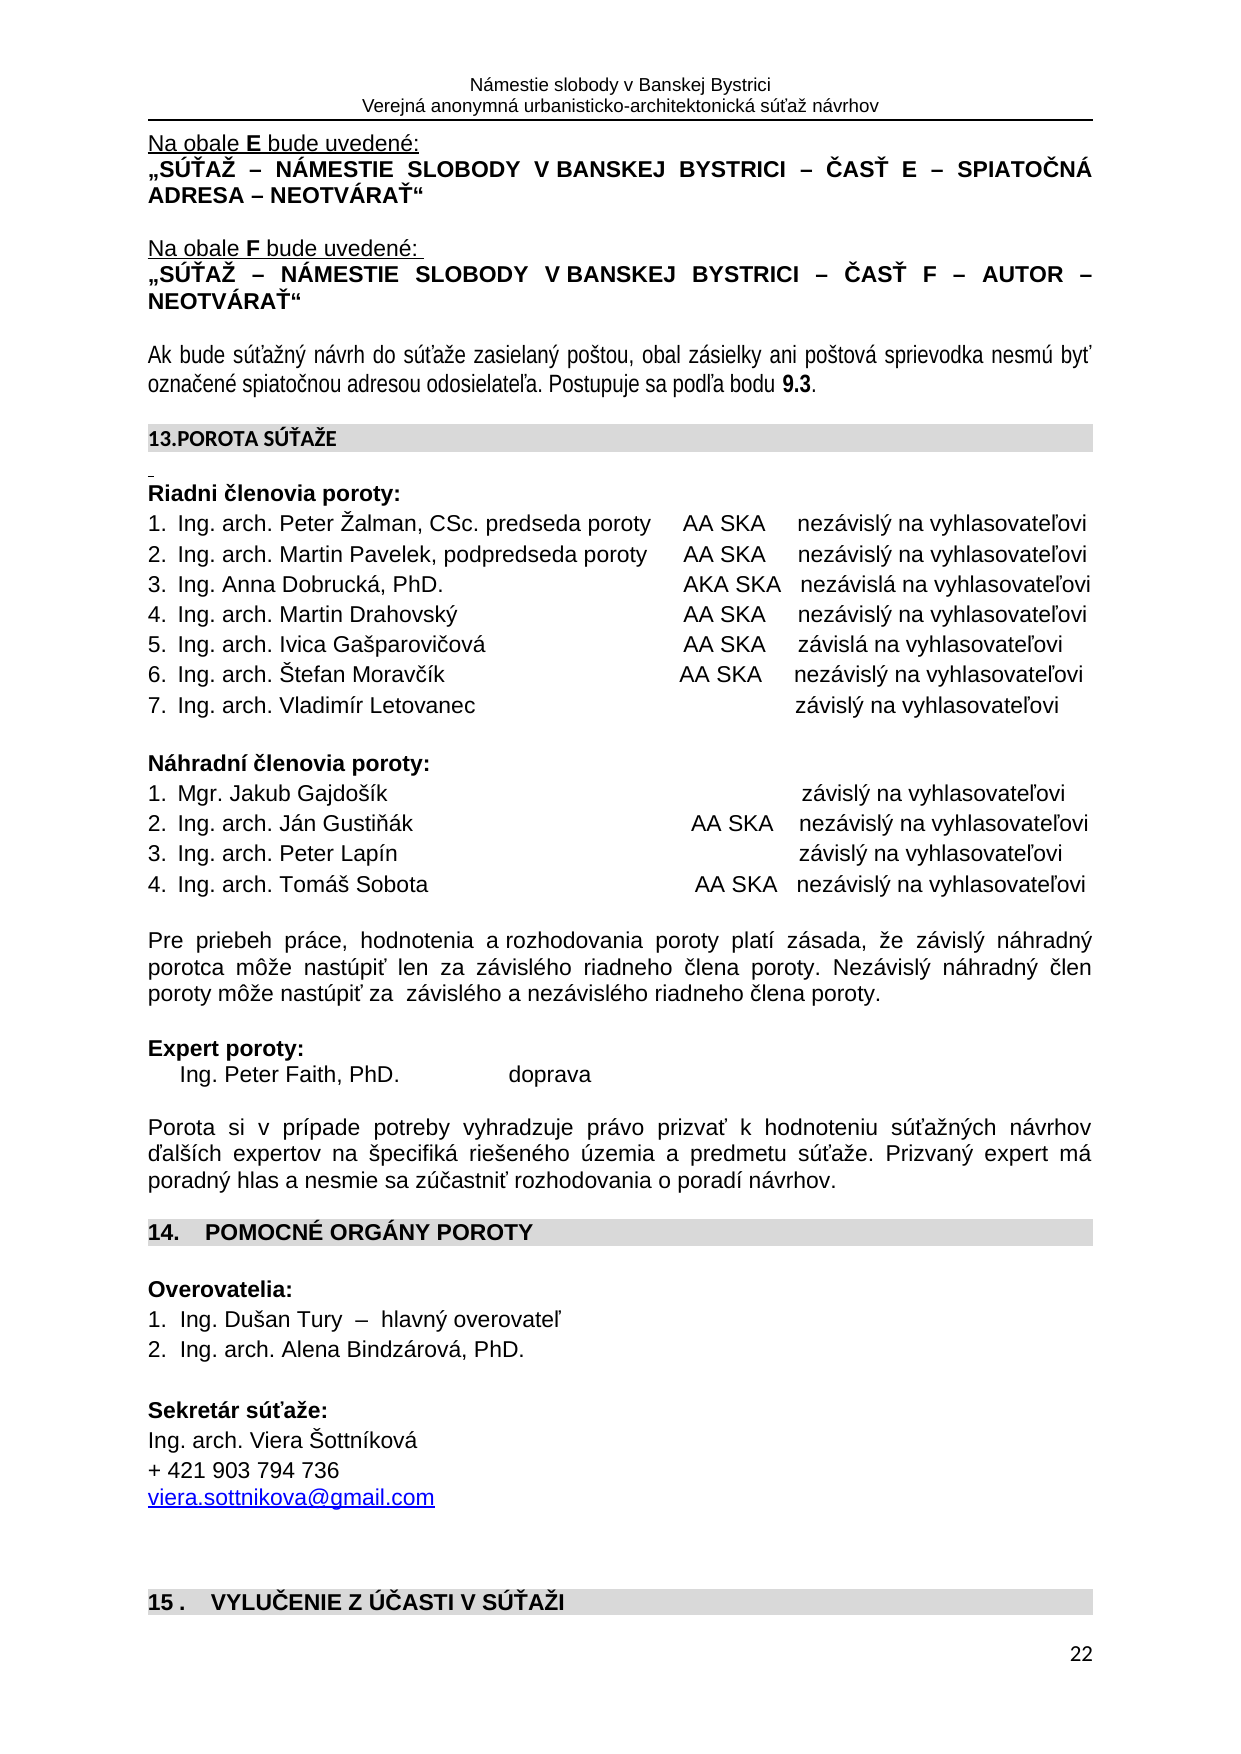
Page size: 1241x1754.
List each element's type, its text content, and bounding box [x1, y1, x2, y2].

text 2. Ing. arch. Alena Bindzárová, PhD. [148, 1336, 1093, 1363]
text viera.sottnikova@gmail.com [148, 1483, 1093, 1510]
text „SÚŤAŽ – NÁMESTIE SLOBODY V BANSKEJ BYSTRICI – ČASŤ E – SPIATOČNÁ ADRESA – NEOTVÁRAŤ“ [148, 156, 1093, 209]
text Sekretár súťaže: [148, 1397, 1093, 1423]
text Pre priebeh práce, hodnotenia a rozhodovania poroty platí zásada, že závislý náhradný porotca môže nastúpiť len za závislého riadneho člena poroty. Nezávislý náhradný člen poroty môže nastúpiť za závislého a nezávislého riadneho člena poroty. [148, 927, 1093, 1006]
text Náhradní členovia poroty: [148, 750, 1093, 776]
list Ing. arch. Vladimír Letovanec závislý na vyhlasovateľovi [148, 692, 1093, 718]
text Riadni členovia poroty: [148, 480, 1093, 506]
text Na obale F bude uvedené: [148, 235, 1093, 261]
list Ing. arch. Martin Drahovský AA SKA nezávislý na vyhlasovateľovi [148, 601, 1093, 627]
text Porota si v prípade potreby vyhradzuje právo prizvať k hodnoteniu súťažných návrhov ďalších expertov na špecifiká riešeného územia a predmetu súťaže. Prizvaný expert má poradný hlas a nesmie sa zúčastniť rozhodovania o poradí návrhov. [148, 1114, 1093, 1193]
list Mgr. Jakub Gajdošík závislý na vyhlasovateľovi [148, 780, 1093, 806]
list Ing. arch. Peter Lapín závislý na vyhlasovateľovi [148, 840, 1093, 867]
text Expert poroty: [148, 1035, 1093, 1061]
list Ing. arch. Tomáš Sobota AA SKA nezávislý na vyhlasovateľovi [148, 871, 1093, 897]
text 1. Ing. Dušan Tury – hlavný overovateľ [148, 1306, 1093, 1332]
list Ing. Anna Dobrucká, PhD. AKA SKA nezávislá na vyhlasovateľovi [148, 571, 1093, 597]
text Ing. arch. Viera Šottníková [148, 1427, 1093, 1453]
text 13.POROTA SÚŤAŽE [148, 424, 1093, 452]
list Ing. arch. Ivica Gašparovičová AA SKA závislá na vyhlasovateľovi [148, 631, 1093, 657]
text + 421 903 794 736 [148, 1457, 1093, 1483]
text Overovatelia: [148, 1276, 1093, 1302]
text Na obale E bude uvedené: [148, 129, 1093, 156]
list Ing. arch. Peter Žalman, CSc. predseda poroty AA SKA nezávislý na vyhlasovateľovi [148, 510, 1093, 537]
list Ing. arch. Štefan Moravčík AA SKA nezávislý na vyhlasovateľovi [148, 661, 1093, 688]
text Ak bude súťažný návrh do súťaže zasielaný poštou, obal zásielky ani poštová sprievodka nesmú byť označené spiatočnou adresou odosielateľa. Postupuje sa podľa bodu 9.3. [148, 340, 1093, 398]
text „SÚŤAŽ – NÁMESTIE SLOBODY V BANSKEJ BYSTRICI – ČASŤ F – AUTOR – NEOTVÁRAŤ“ [148, 261, 1093, 314]
text 14. POMOCNÉ ORGÁNY POROTY [148, 1219, 1093, 1246]
text Ing. Peter Faith, PhD. doprava [148, 1061, 1093, 1088]
list Ing. arch. Martin Pavelek, podpredseda poroty AA SKA nezávislý na vyhlasovateľovi [148, 541, 1093, 567]
text 15 . VYLUČENIE Z ÚČASTI V SÚŤAŽI [148, 1589, 1093, 1615]
list Ing. arch. Ján Gustiňák AA SKA nezávislý na vyhlasovateľovi [148, 810, 1093, 837]
